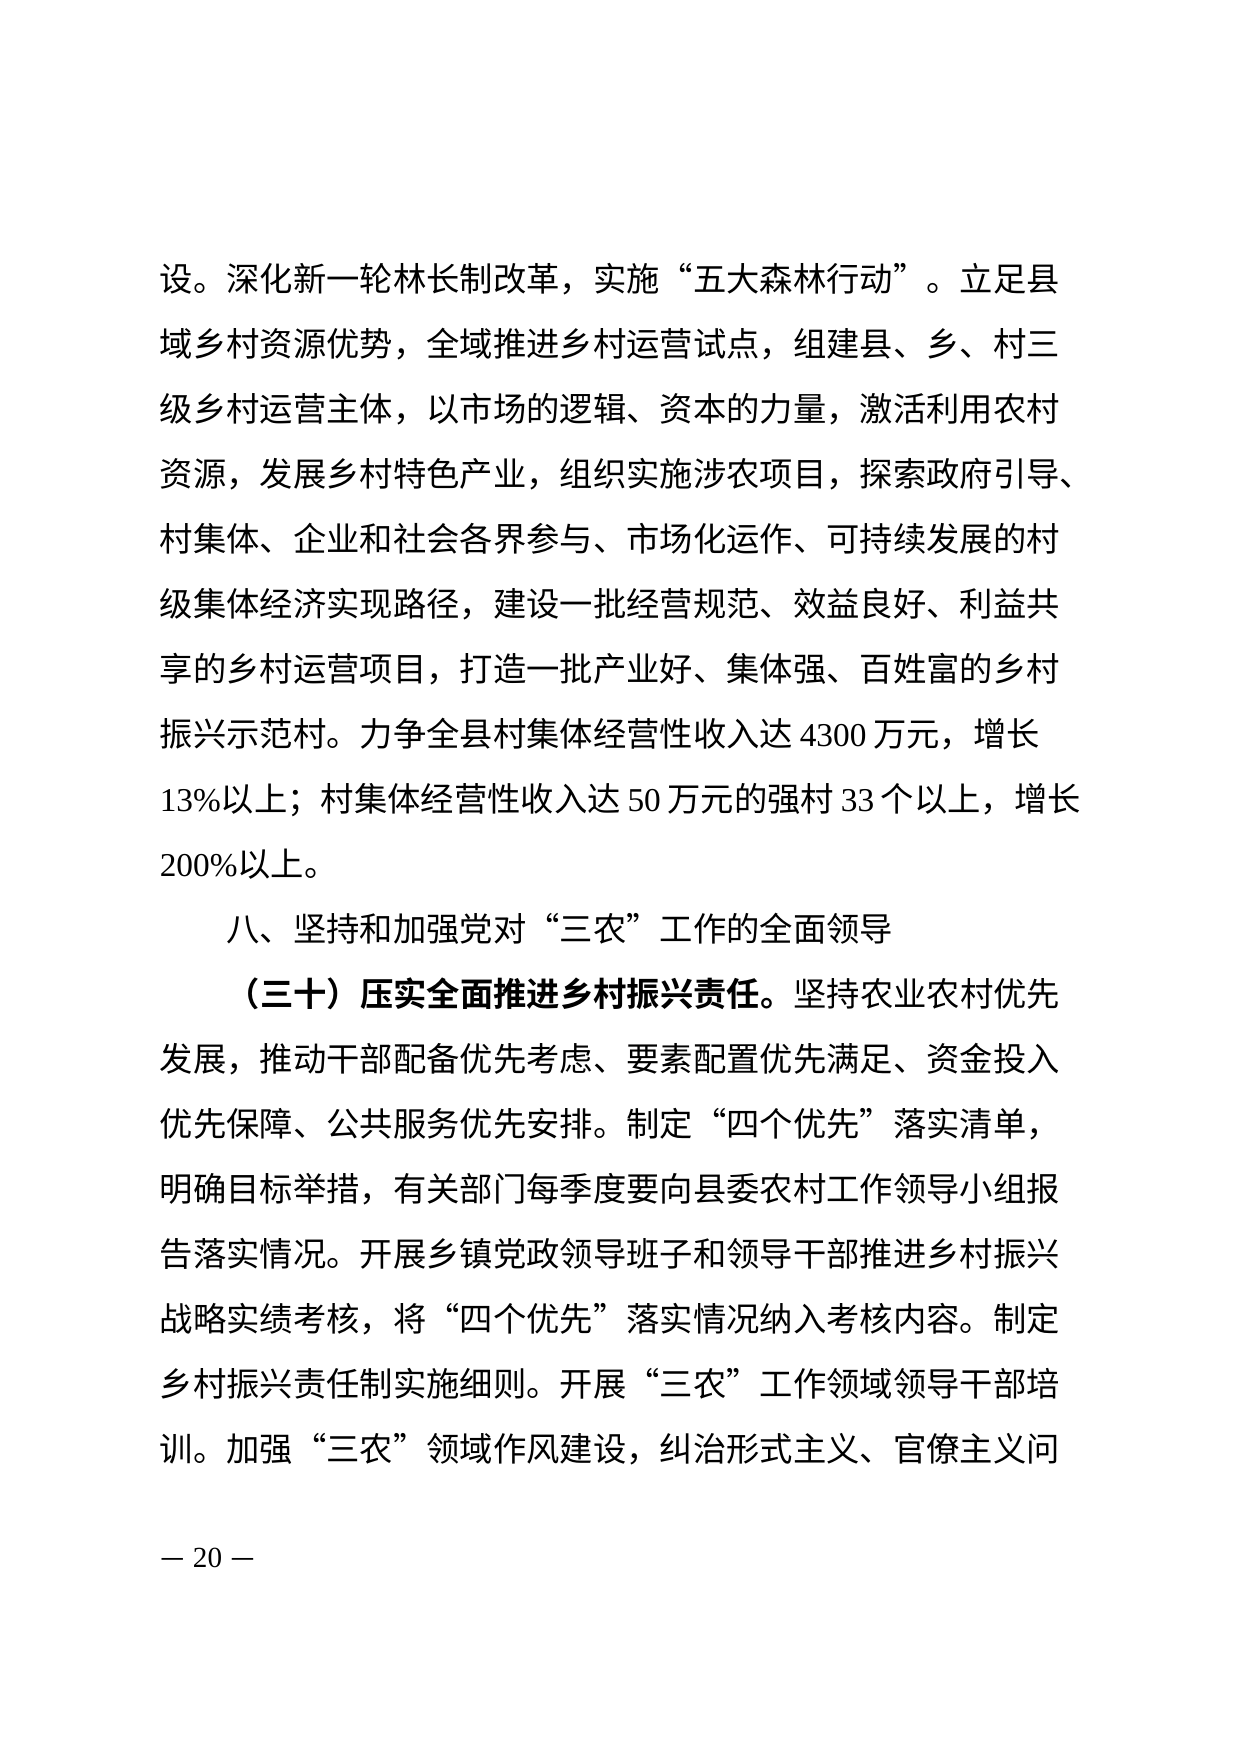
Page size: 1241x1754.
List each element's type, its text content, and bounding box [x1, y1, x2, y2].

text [159, 960, 1081, 1480]
text 八、坚持和加强党对“三农”工作的全面领导 [159, 895, 1081, 960]
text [159, 245, 1081, 895]
